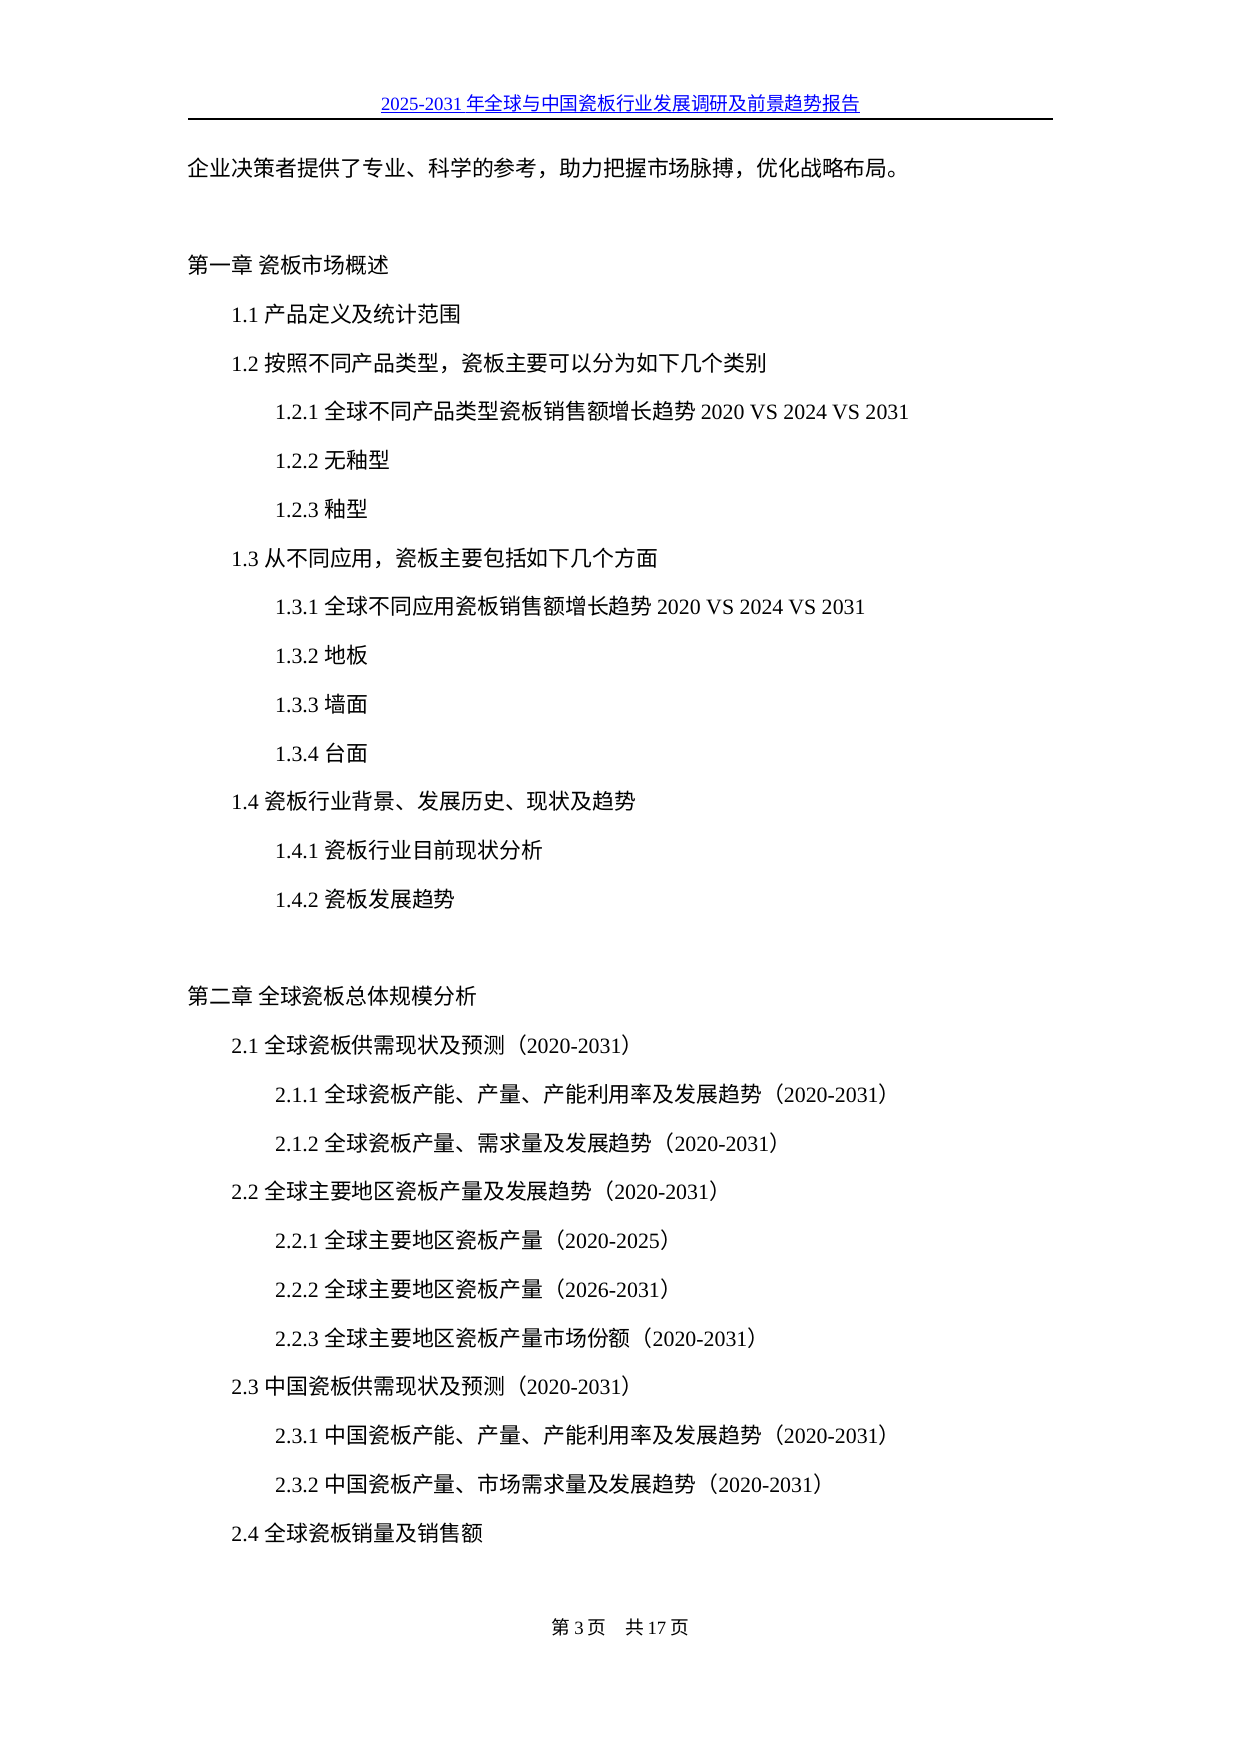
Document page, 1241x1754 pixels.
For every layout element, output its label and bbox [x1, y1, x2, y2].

text [187, 150, 1053, 1548]
